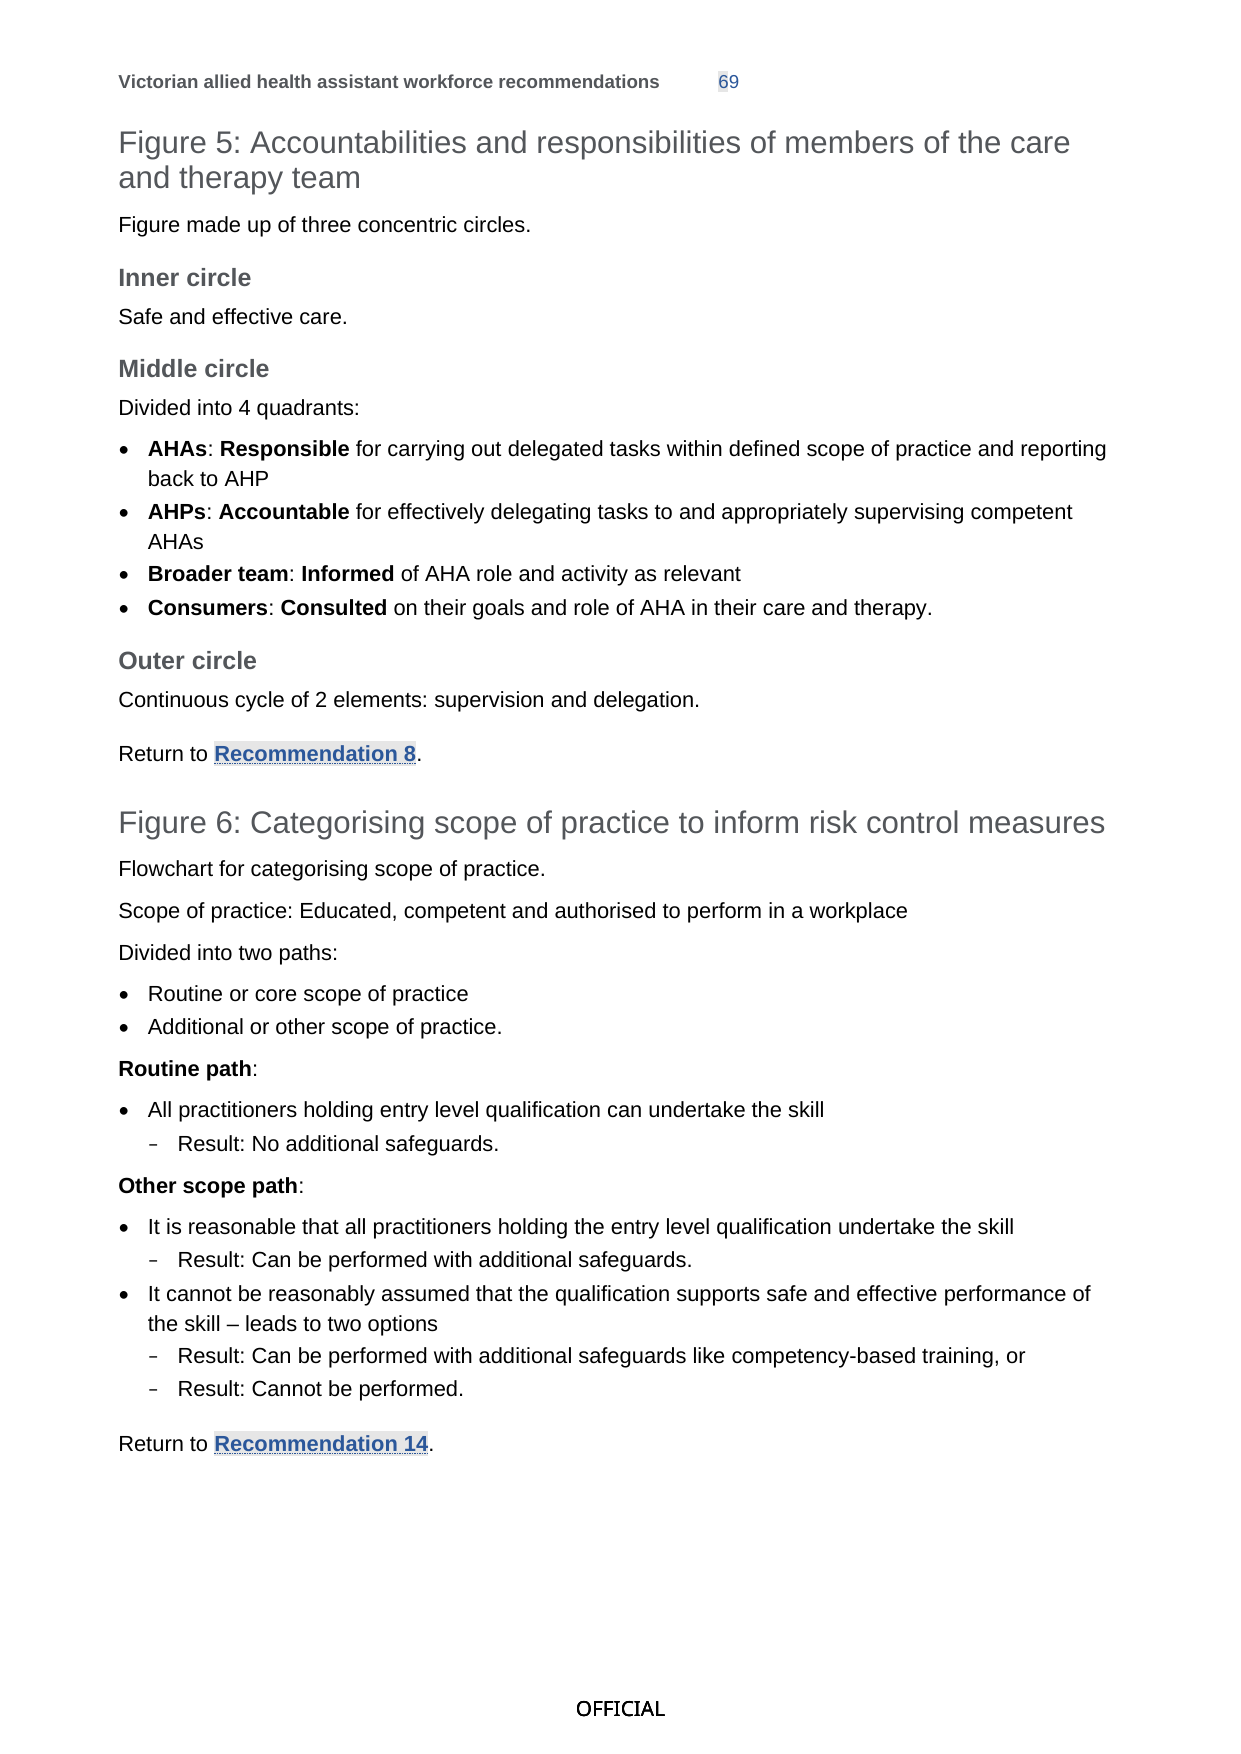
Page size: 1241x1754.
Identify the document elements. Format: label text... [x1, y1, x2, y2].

text Continuous cycle of 2 elements: supervision and delegation. [118, 683, 1122, 712]
text It is reasonable that all practitioners holding the entry level qualification undertake the skill [118, 1211, 1122, 1240]
text Flowchart for categorising scope of practice. [118, 852, 1122, 881]
text Divided into two paths: [118, 936, 1122, 965]
text Result: Cannot be performed. [148, 1373, 1122, 1402]
subtitle Inner circle [118, 262, 1122, 291]
text Figure made up of three concentric circles. [118, 208, 1122, 237]
subtitle Figure 6: Categorising scope of practice to inform risk control measures [118, 804, 1122, 840]
text Result: Can be performed with additional safeguards. [148, 1244, 1122, 1273]
text AHPs: Accountable for effectively delegating tasks to and appropriately supervising competent AHAs [118, 496, 1122, 554]
text Scope of practice: Educated, competent and authorised to perform in a workplace [118, 894, 1122, 923]
text It cannot be reasonably assumed that the qualification supports safe and effective performance of the skill – leads to two options [118, 1277, 1122, 1336]
text Additional or other scope of practice. [118, 1011, 1122, 1040]
text Consumers: Consulted on their goals and role of AHA in their care and therapy. [118, 591, 1122, 621]
text Routine path: [118, 1052, 1122, 1081]
text Safe and effective care. [118, 300, 1122, 329]
subtitle Middle circle [118, 354, 1122, 383]
text Return to Recommendation 8. [118, 737, 1122, 766]
text Result: Can be performed with additional safeguards like competency-based training, or [148, 1340, 1122, 1369]
text Other scope path: [118, 1169, 1122, 1198]
subtitle Outer circle [118, 646, 1122, 675]
text Routine or core scope of practice [118, 977, 1122, 1006]
text AHAs: Responsible for carrying out delegated tasks within defined scope of practice and reporting back to AHP [118, 433, 1122, 491]
text Divided into 4 quadrants: [118, 391, 1122, 421]
text Return to Recommendation 14. [118, 1427, 1122, 1456]
subtitle Figure 5: Accountabilities and responsibilities of members of the care and therapy team [118, 124, 1122, 196]
text Broader team: Informed of AHA role and activity as relevant [118, 558, 1122, 587]
text All practitioners holding entry level qualification can undertake the skill [118, 1094, 1122, 1123]
text Result: No additional safeguards. [148, 1127, 1122, 1156]
